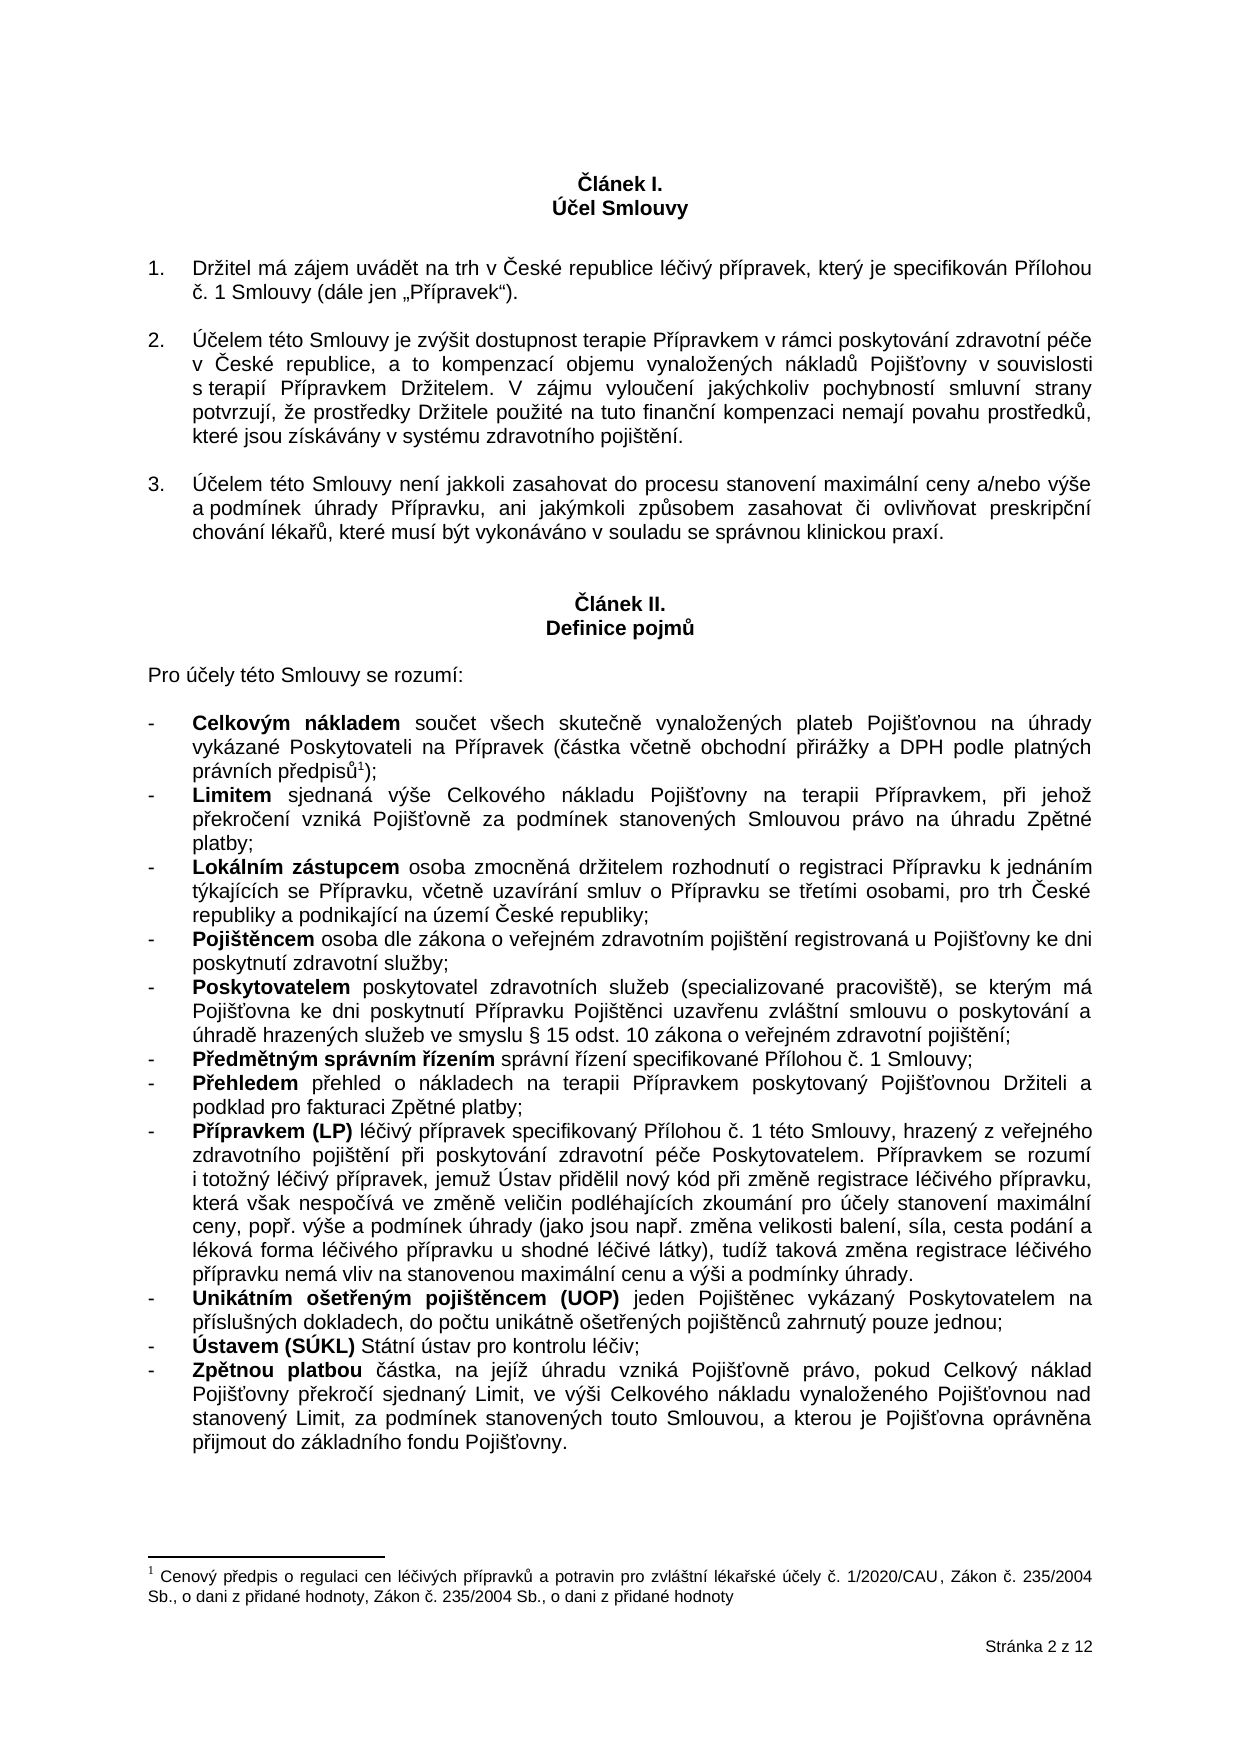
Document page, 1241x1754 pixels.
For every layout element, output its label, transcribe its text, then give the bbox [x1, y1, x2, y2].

list Přehledem přehled o nákladech na terapii Přípravkem poskytovaný Pojišťovnou Držiteli a podklad pro fakturaci Zpětné platby; [148, 1071, 1093, 1118]
text Pro účely této Smlouvy se rozumí: [148, 663, 1093, 687]
text Účel Smlouvy [148, 196, 1093, 219]
list Poskytovatelem poskytovatel zdravotních služeb (specializované pracoviště), se kterým má Pojišťovna ke dni poskytnutí Přípravku Pojištěnci uzavřenu zvláštní smlouvu o poskytování a úhradě hrazených služeb ve smyslu § 15 odst. 10 zákona o veřejném zdravotní pojištění; [148, 975, 1093, 1047]
list Lokálním zástupcem osoba zmocněná držitelem rozhodnutí o registraci Přípravku k jednáním týkajících se Přípravku, včetně uzavírání smluv o Přípravku se třetími osobami, pro trh České republiky a podnikající na území České republiky; [148, 855, 1093, 927]
list Zpětnou platbou částka, na jejíž úhradu vzniká Pojišťovně právo, pokud Celkový náklad Pojišťovny překročí sjednaný Limit, ve výši Celkového nákladu vynaloženého Pojišťovnou nad stanovený Limit, za podmínek stanovených touto Smlouvou, a kterou je Pojišťovna oprávněna přijmout do základního fondu Pojišťovny. [148, 1358, 1093, 1454]
list Účelem této Smlouvy není jakkoli zasahovat do procesu stanovení maximální ceny a/nebo výše a podmínek úhrady Přípravku, ani jakýmkoli způsobem zasahovat či ovlivňovat preskripční chování lékařů, které musí být vykonáváno v souladu se správnou klinickou praxí. [148, 472, 1093, 543]
text Článek II. [148, 591, 1093, 615]
list Držitel má zájem uvádět na trh v České republice léčivý přípravek, který je specifikován Přílohou č. 1 Smlouvy (dále jen „Přípravek“). [148, 256, 1093, 304]
list Ústavem (SÚKL) Státní ústav pro kontrolu léčiv; [148, 1334, 1093, 1358]
list Limitem sjednaná výše Celkového nákladu Pojišťovny na terapii Přípravkem, při jehož překročení vzniká Pojišťovně za podmínek stanovených Smlouvou právo na úhradu Zpětné platby; [148, 783, 1093, 855]
list Unikátním ošetřeným pojištěncem (UOP) jeden Pojištěnec vykázaný Poskytovatelem na příslušných dokladech, do počtu unikátně ošetřených pojištěnců zahrnutý pouze jednou; [148, 1286, 1093, 1334]
text Definice pojmů [148, 615, 1093, 639]
list Přípravkem (LP) léčivý přípravek specifikovaný Přílohou č. 1 této Smlouvy, hrazený z veřejného zdravotního pojištění při poskytování zdravotní péče Poskytovatelem. Přípravkem se rozumí i totožný léčivý přípravek, jemuž Ústav přidělil nový kód při změně registrace léčivého přípravku, která však nespočívá ve změně veličin podléhajících zkoumání pro účely stanovení maximální ceny, popř. výše a podmínek úhrady (jako jsou např. změna velikosti balení, síla, cesta podání a léková forma léčivého přípravku u shodné léčivé látky), tudíž taková změna registrace léčivého přípravku nemá vliv na stanovenou maximální cenu a výši a podmínky úhrady. [148, 1118, 1093, 1286]
list Celkovým nákladem součet všech skutečně vynaložených plateb Pojišťovnou na úhrady vykázané Poskytovateli na Přípravek (částka včetně obchodní přirážky a DPH podle platných právních předpisů); [148, 711, 1093, 783]
list Předmětným správním řízením správní řízení specifikované Přílohou č. 1 Smlouvy; [148, 1047, 1093, 1071]
text Článek I. [148, 172, 1093, 196]
list Pojištěncem osoba dle zákona o veřejném zdravotním pojištění registrovaná u Pojišťovny ke dni poskytnutí zdravotní služby; [148, 927, 1093, 975]
list Účelem této Smlouvy je zvýšit dostupnost terapie Přípravkem v rámci poskytování zdravotní péče v České republice, a to kompenzací objemu vynaložených nákladů Pojišťovny v souvislosti s terapií Přípravkem Držitelem. V zájmu vyloučení jakýchkoliv pochybností smluvní strany potvrzují, že prostředky Držitele použité na tuto finanční kompenzaci nemají povahu prostředků, které jsou získávány v systému zdravotního pojištění. [148, 328, 1093, 448]
